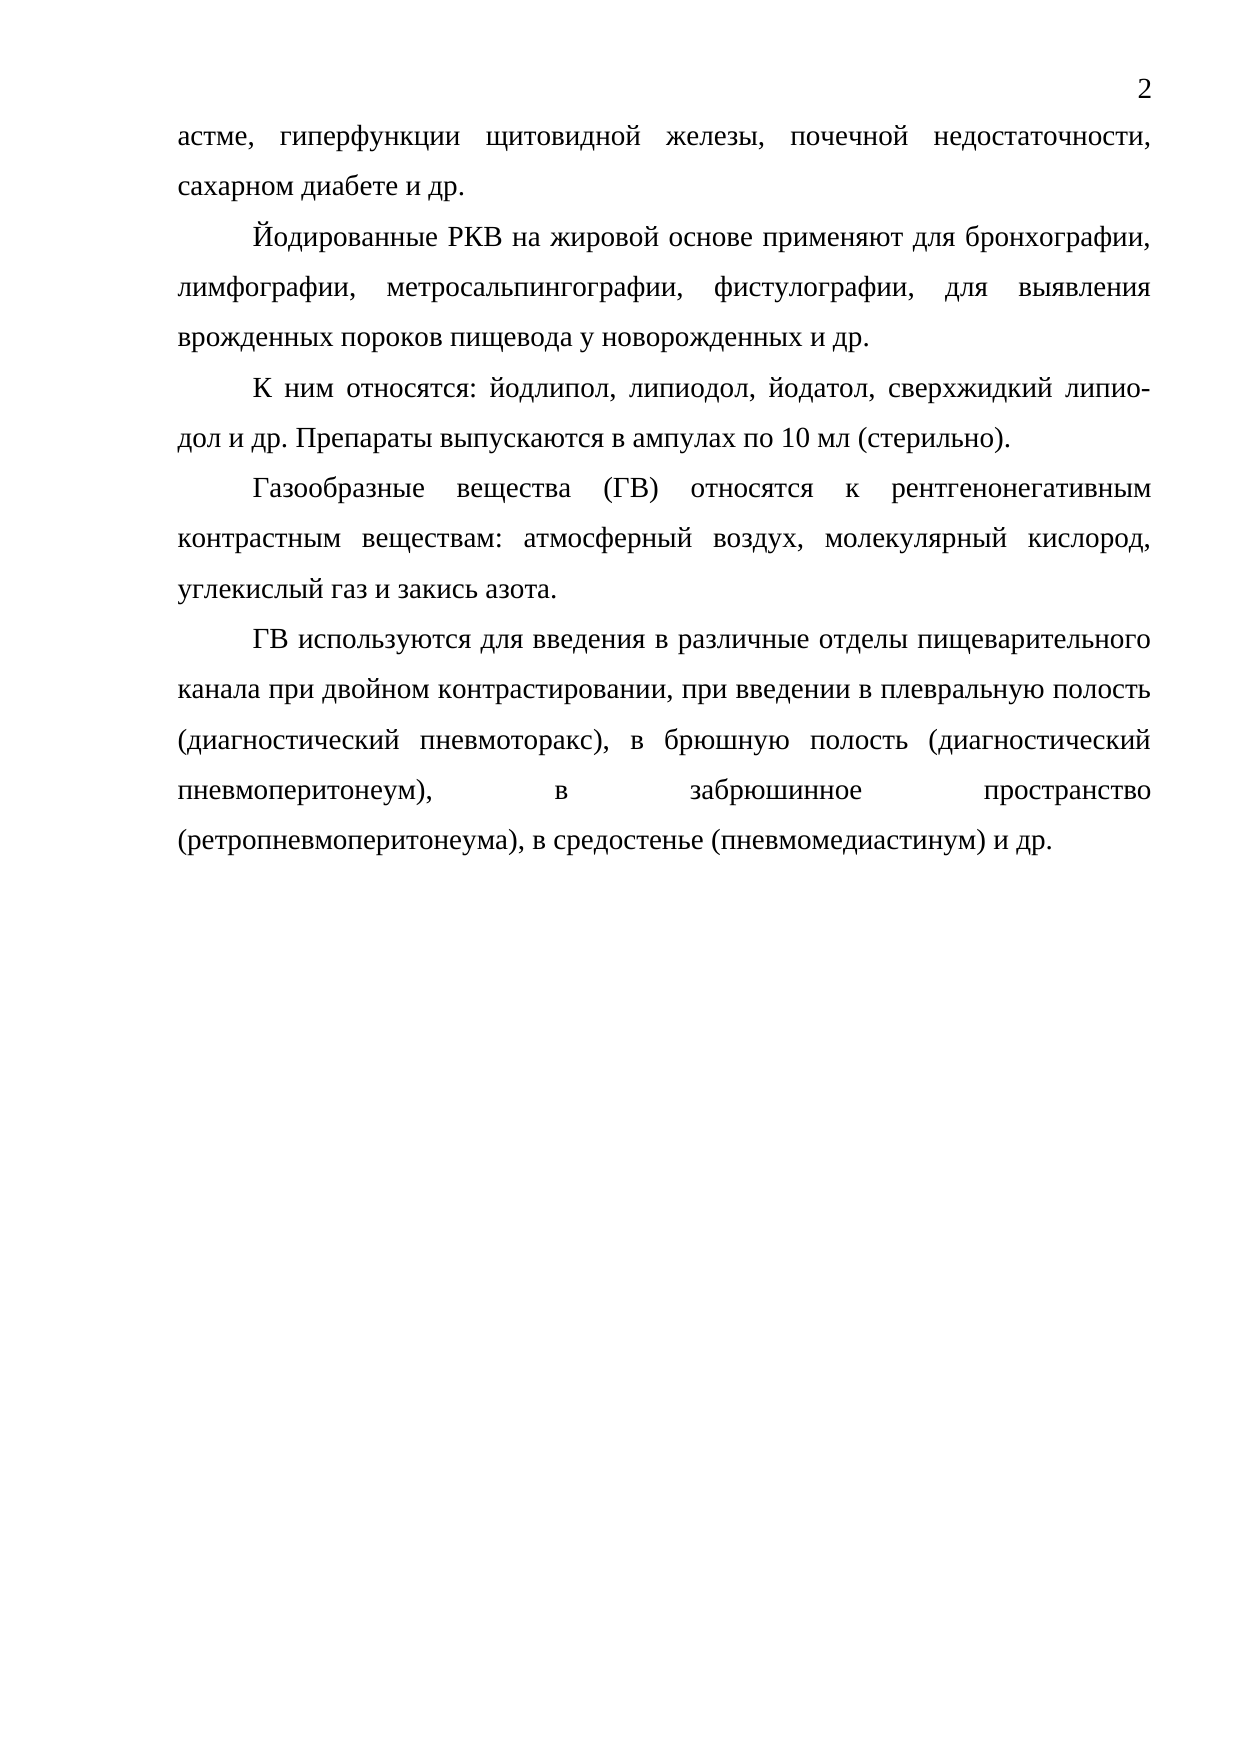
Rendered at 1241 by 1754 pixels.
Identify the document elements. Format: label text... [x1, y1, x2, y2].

text К ним относятся: йодлипол, липиодол, йодатол, сверхжидкий липио-дол и др. Препараты выпускаются в ампулах по 10 мл (стерильно). [177, 370, 1152, 453]
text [177, 118, 1152, 202]
text Газообразные вещества (ГВ) относятся к рентгенонегативным контрастным веществам: атмосферный воздух, молекулярный кислород, углекислый газ и закись азота. [177, 470, 1152, 604]
text Йодированные РКВ на жировой основе применяют для бронхографии, лимфографии, метросальпингографии, фистулографии, для выявления врожденных пороков пищевода у новорожденных и др. [177, 219, 1152, 353]
text ГВ используются для введения в различные отделы пищеварительного канала при двойном контрастировании, при введении в плевральную полость (диагностический пневмоторакс), в брюшную полость (диагностический пневмоперитонеум), в забрюшинное пространство (ретропневмоперитонеума), в средостенье (пневмомедиастинум) и др. [177, 621, 1152, 856]
